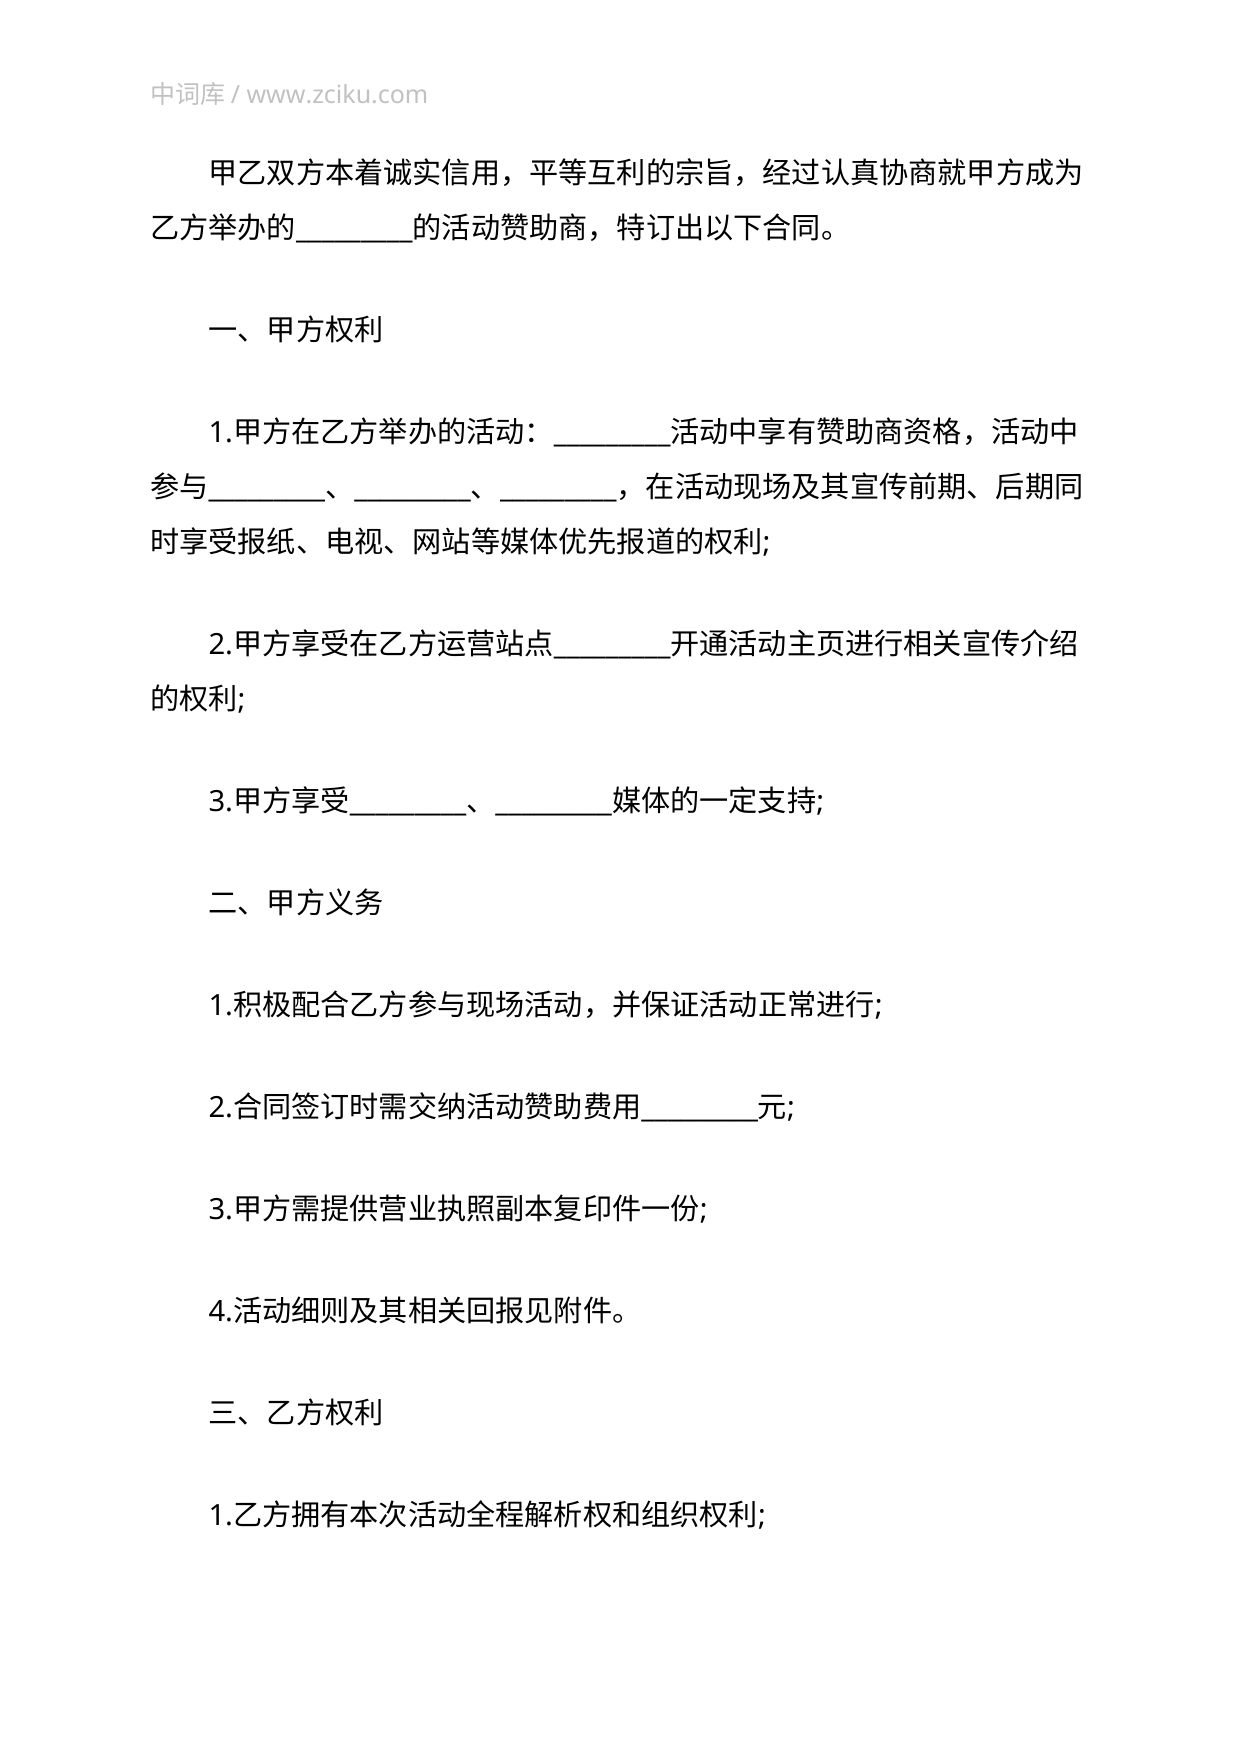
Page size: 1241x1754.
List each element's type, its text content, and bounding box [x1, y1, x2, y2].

text 2.合同签订时需交纳活动赞助费用_________元; [150, 1083, 1090, 1126]
text 甲乙双方本着诚实信用，平等互利的宗旨，经过认真协商就甲方成为乙方举办的_________的活动赞助商，特订出以下合同。 [150, 150, 1090, 247]
text 1.乙方拥有本次活动全程解析权和组织权利; [150, 1491, 1090, 1533]
text 2.甲方享受在乙方运营站点_________开通活动主页进行相关宣传介绍的权利; [150, 621, 1090, 718]
text 二、甲方义务 [150, 879, 1090, 922]
text 3.甲方享受_________、_________媒体的一定支持; [150, 778, 1090, 820]
text 一、甲方权利 [150, 307, 1090, 349]
text 1.积极配合乙方参与现场活动，并保证活动正常进行; [150, 981, 1090, 1024]
text 4.活动细则及其相关回报见附件。 [150, 1287, 1090, 1330]
text 三、乙方权利 [150, 1389, 1090, 1432]
text 1.甲方在乙方举办的活动：_________活动中享有赞助商资格，活动中参与_________、_________、_________，在活动现场及其宣传前期、后期同时享受报纸、电视、网站等媒体优先报道的权利; [150, 409, 1090, 561]
text 3.甲方需提供营业执照副本复印件一份; [150, 1185, 1090, 1228]
